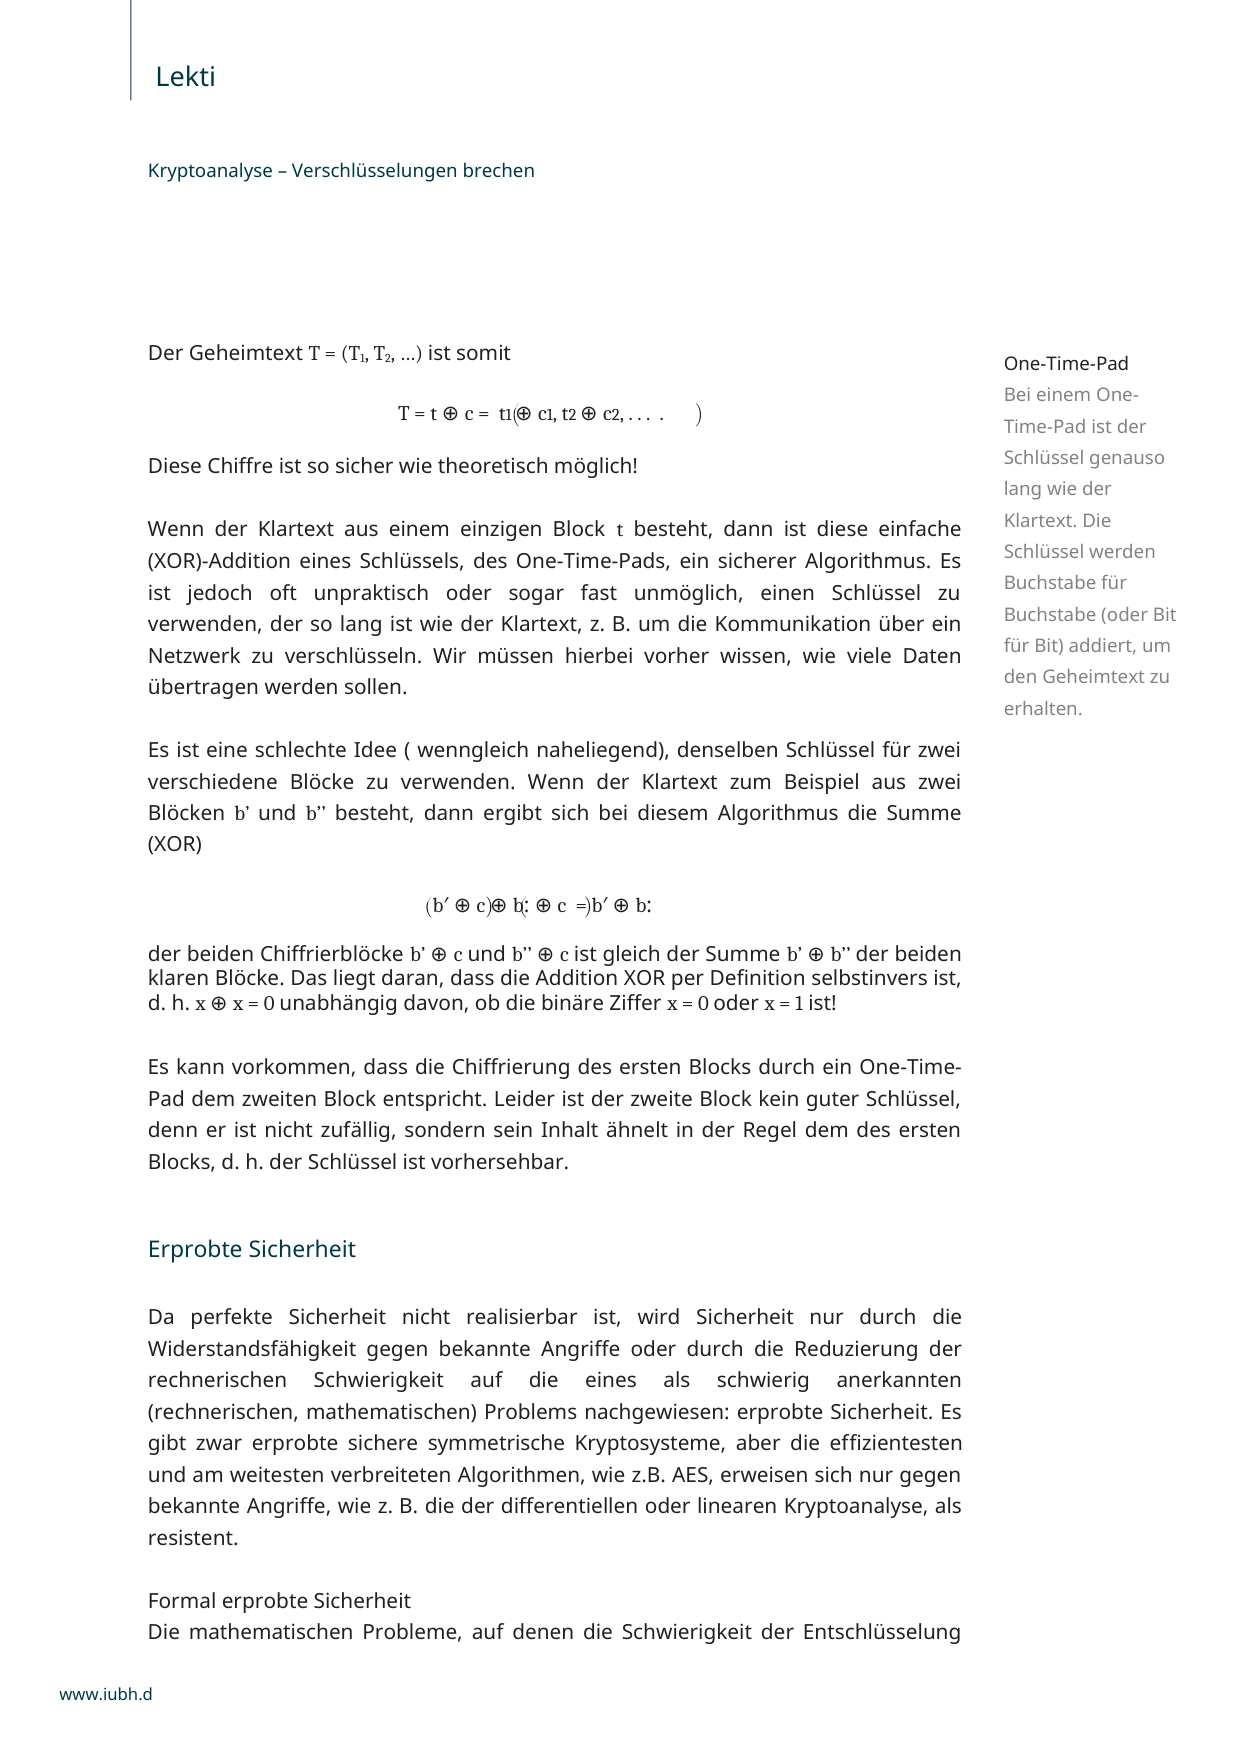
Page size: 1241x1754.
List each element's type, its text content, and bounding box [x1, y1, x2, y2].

text Bei einem One-Time-Pad ist der Schlüssel genauso lang wie der Klartext. Die Schlüssel werden Buchstabe für Buchstabe (oder Bit für Bit) addiert, um den Geheimtext zu erhalten. [1003, 382, 1183, 721]
text T = t ⊕ c = t1 ⊕ c1, t2 ⊕ c2, . . . . [398, 398, 962, 427]
text der beiden Chiffrierblöcke b’ ⊕ c und b’’ ⊕ c ist gleich der Summe b’ ⊕ b’’ der beiden klaren Blöcke. Das liegt daran, dass die Addition XOR per Definition selbstinvers ist, d. h. x ⊕ x = 0 unabhängig davon, ob die binäre Ziffer x = 0 oder x = 1 ist! [148, 942, 963, 1017]
picture [128, 1687, 132, 1700]
text Es kann vorkommen, dass die Chiffrierung des ersten Blocks durch ein One-Time-Pad dem zweiten Block entspricht. Leider ist der zweite Block kein guter Schlüssel, denn er ist nicht zufällig, sondern sein Inhalt ähnelt in der Regel dem des ersten Blocks, d. h. der Schlüssel ist vorhersehbar. [147, 1052, 963, 1176]
text Formal erprobte Sicherheit [148, 1586, 1215, 1615]
text b′ ⊕ c ⊕ b: ⊕ c = b′ ⊕ b: [432, 891, 1215, 919]
text Da perfekte Sicherheit nicht realisierbar ist, wird Sicherheit nur durch die Widerstandsfähigkeit gegen bekannte Angriffe oder durch die Reduzierung der rechnerischen Schwierigkeit auf die eines als schwierig anerkannten (rechnerischen, mathematischen) Problems nachgewiesen: erprobte Sicherheit. Es gibt zwar erprobte sichere symmetrische Kryptosysteme, aber die efﬁzientesten und am weitesten verbreiteten Algorithmen, wie z.B. AES, erweisen sich nur gegen bekannte Angriffe, wie z. B. die der differentiellen oder linearen Kryptoanalyse, als resistent. [148, 1302, 963, 1551]
text Wenn der Klartext aus einem einzigen Block t besteht, dann ist diese einfache (XOR)-Addition eines Schlüssels, des One-Time-Pads, ein sicherer Algorithmus. Es ist jedoch oft unpraktisch oder sogar fast unmöglich, einen Schlüssel zu verwenden, der so lang ist wie der Klartext, z. B. um die Kommunikation über ein Netzwerk zu verschlüsseln. Wir müssen hierbei vorher wissen, wie viele Daten übertragen werden sollen. [147, 514, 962, 701]
text Es ist eine schlechte Idee ( wenngleich naheliegend), denselben Schlüssel für zwei verschiedene Blöcke zu verwenden. Wenn der Klartext zum Beispiel aus zwei Blöcken b’ und b’’ besteht, dann ergibt sich bei diesem Algorithmus die Summe (XOR) [148, 736, 962, 858]
text One-Time-Pad [1003, 350, 1215, 376]
text Diese Chiffre ist so sicher wie theoretisch möglich! [148, 451, 962, 480]
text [147, 1617, 963, 1646]
subtitle Erprobte Sicherheit [148, 1233, 1215, 1265]
text Der Geheimtext T = (T1, T2, …) ist somit [148, 338, 962, 367]
text Kryptoanalyse – Verschlüsselungen brechen [148, 157, 1215, 182]
